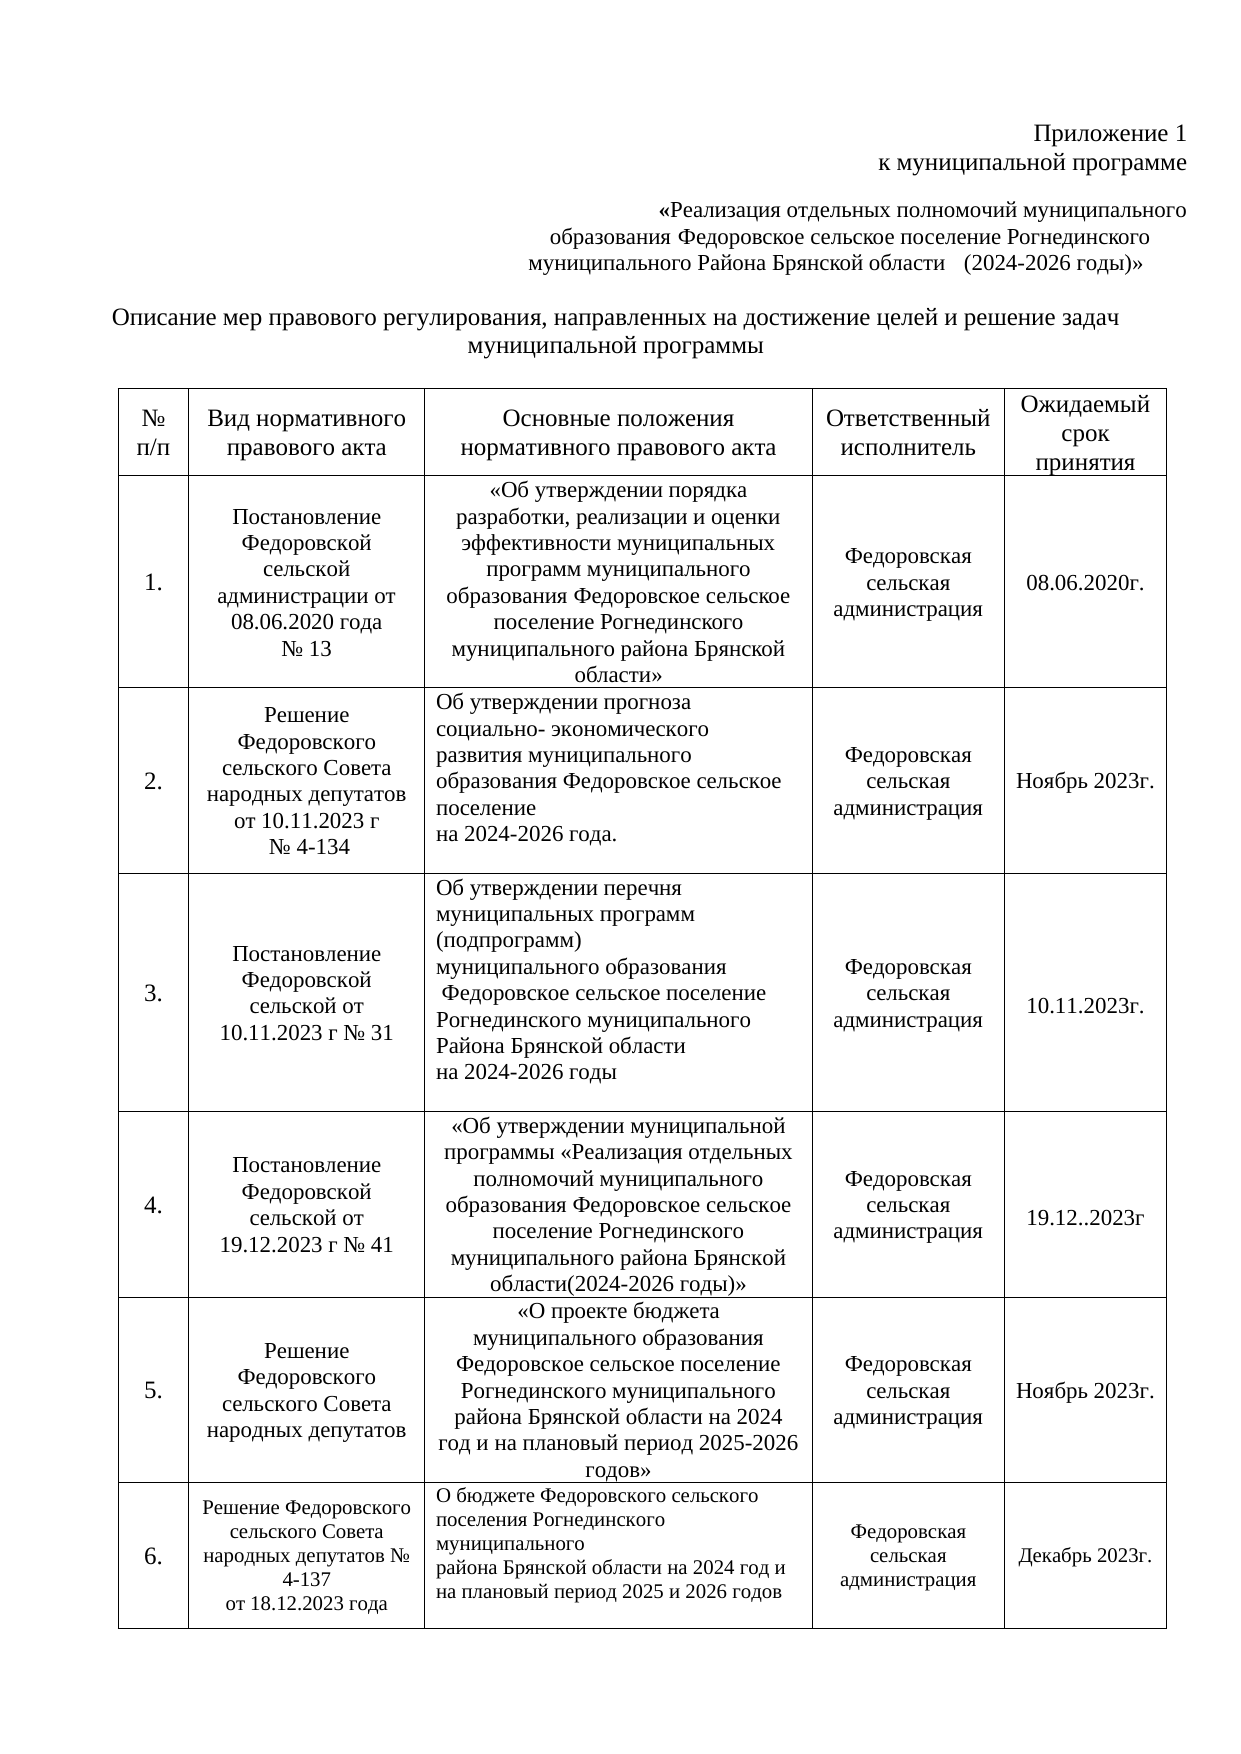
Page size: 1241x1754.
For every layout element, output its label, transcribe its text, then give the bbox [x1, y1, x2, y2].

table_cell Федоровская сельская администрация [813, 1483, 1004, 1627]
table_cell Постановление Федоровской сельской от 10.11.2023 г № 31 [189, 874, 424, 1111]
table_cell Ноябрь 2023г. [1005, 688, 1166, 873]
text Описание мер правового регулирования, направленных на достижение целей и решение задач муниципальной программы [44, 302, 1187, 359]
table_cell Декабрь 2023г. [1005, 1483, 1166, 1627]
table_cell Федоровская сельская администрация [813, 1298, 1004, 1482]
table_cell Решение Федоровского сельского Совета народных депутатов [189, 1298, 424, 1482]
table_cell Об утверждении перечня муниципальных программ (подпрограмм) муниципального образования Федоровское сельское поселение Рогнединского муниципального Района Брянской области на 2024-2026 годы [425, 874, 812, 1111]
table_cell 3. [119, 874, 188, 1111]
table_header Вид нормативного правового акта [189, 389, 424, 475]
table_cell Федоровская сельская администрация [813, 688, 1004, 873]
table_header № п/п [119, 389, 188, 475]
text образования Федоровское сельское поселение Рогнединского [44, 223, 1187, 249]
table_cell Федоровская сельская администрация [813, 874, 1004, 1111]
table_cell 2. [119, 688, 188, 873]
table_cell Ноябрь 2023г. [1005, 1298, 1166, 1482]
table_cell Решение Федоровского сельского Совета народных депутатов от 10.11.2023 г № 4-134 [189, 688, 424, 873]
table_header Основные положения нормативного правового акта [425, 389, 812, 475]
table_cell 5. [119, 1298, 188, 1482]
table_cell Федоровская сельская администрация [813, 1112, 1004, 1297]
table_cell 19.12..2023г [1005, 1112, 1166, 1297]
table_cell 4. [119, 1112, 188, 1297]
table_cell 10.11.2023г. [1005, 874, 1166, 1111]
table_cell 1. [119, 476, 188, 687]
table_cell «Об утверждении порядка разработки, реализации и оценки эффективности муниципальных программ муниципального образования Федоровское сельское поселение Рогнединского муниципального района Брянской области» [425, 476, 812, 687]
text Приложение 1 [44, 118, 1187, 147]
table_cell 08.06.2020г. [1005, 476, 1166, 687]
text «Реализация отдельных полномочий муниципального [44, 196, 1187, 223]
table_cell Постановление Федоровской сельской администрации от 08.06.2020 года № 13 [189, 476, 424, 687]
table_cell «Об утверждении муниципальной программы «Реализация отдельных полномочий муниципального образования Федоровское сельское поселение Рогнединского муниципального района Брянской области(2024-2026 годы)» [425, 1112, 812, 1297]
table_header Ответственный исполнитель [813, 389, 1004, 475]
table_cell Федоровская сельская администрация [813, 476, 1004, 687]
table_cell 6. [119, 1483, 188, 1627]
table_cell О бюджете Федоровского сельского поселения Рогнединского муниципального района Брянской области на 2024 год и на плановый период 2025 и 2026 годов [425, 1483, 812, 1627]
table_cell «О проекте бюджета муниципального образования Федоровское сельское поселение Рогнединского муниципального района Брянской области на 2024 год и на плановый период 2025-2026 годов» [425, 1298, 812, 1482]
table_cell Об утверждении прогноза социально- экономического развития муниципального образования Федоровское сельское поселение на 2024-2026 года. [425, 688, 812, 873]
text к муниципальной программе [664, 147, 1187, 176]
table_cell Решение Федоровского сельского Совета народных депутатов № 4-137 от 18.12.2023 года [189, 1483, 424, 1627]
table_cell Постановление Федоровской сельской от 19.12.2023 г № 41 [189, 1112, 424, 1297]
text муниципального Района Брянской области (2024-2026 годы)» [44, 249, 1187, 276]
table_header Ожидаемый срок принятия [1005, 389, 1166, 475]
